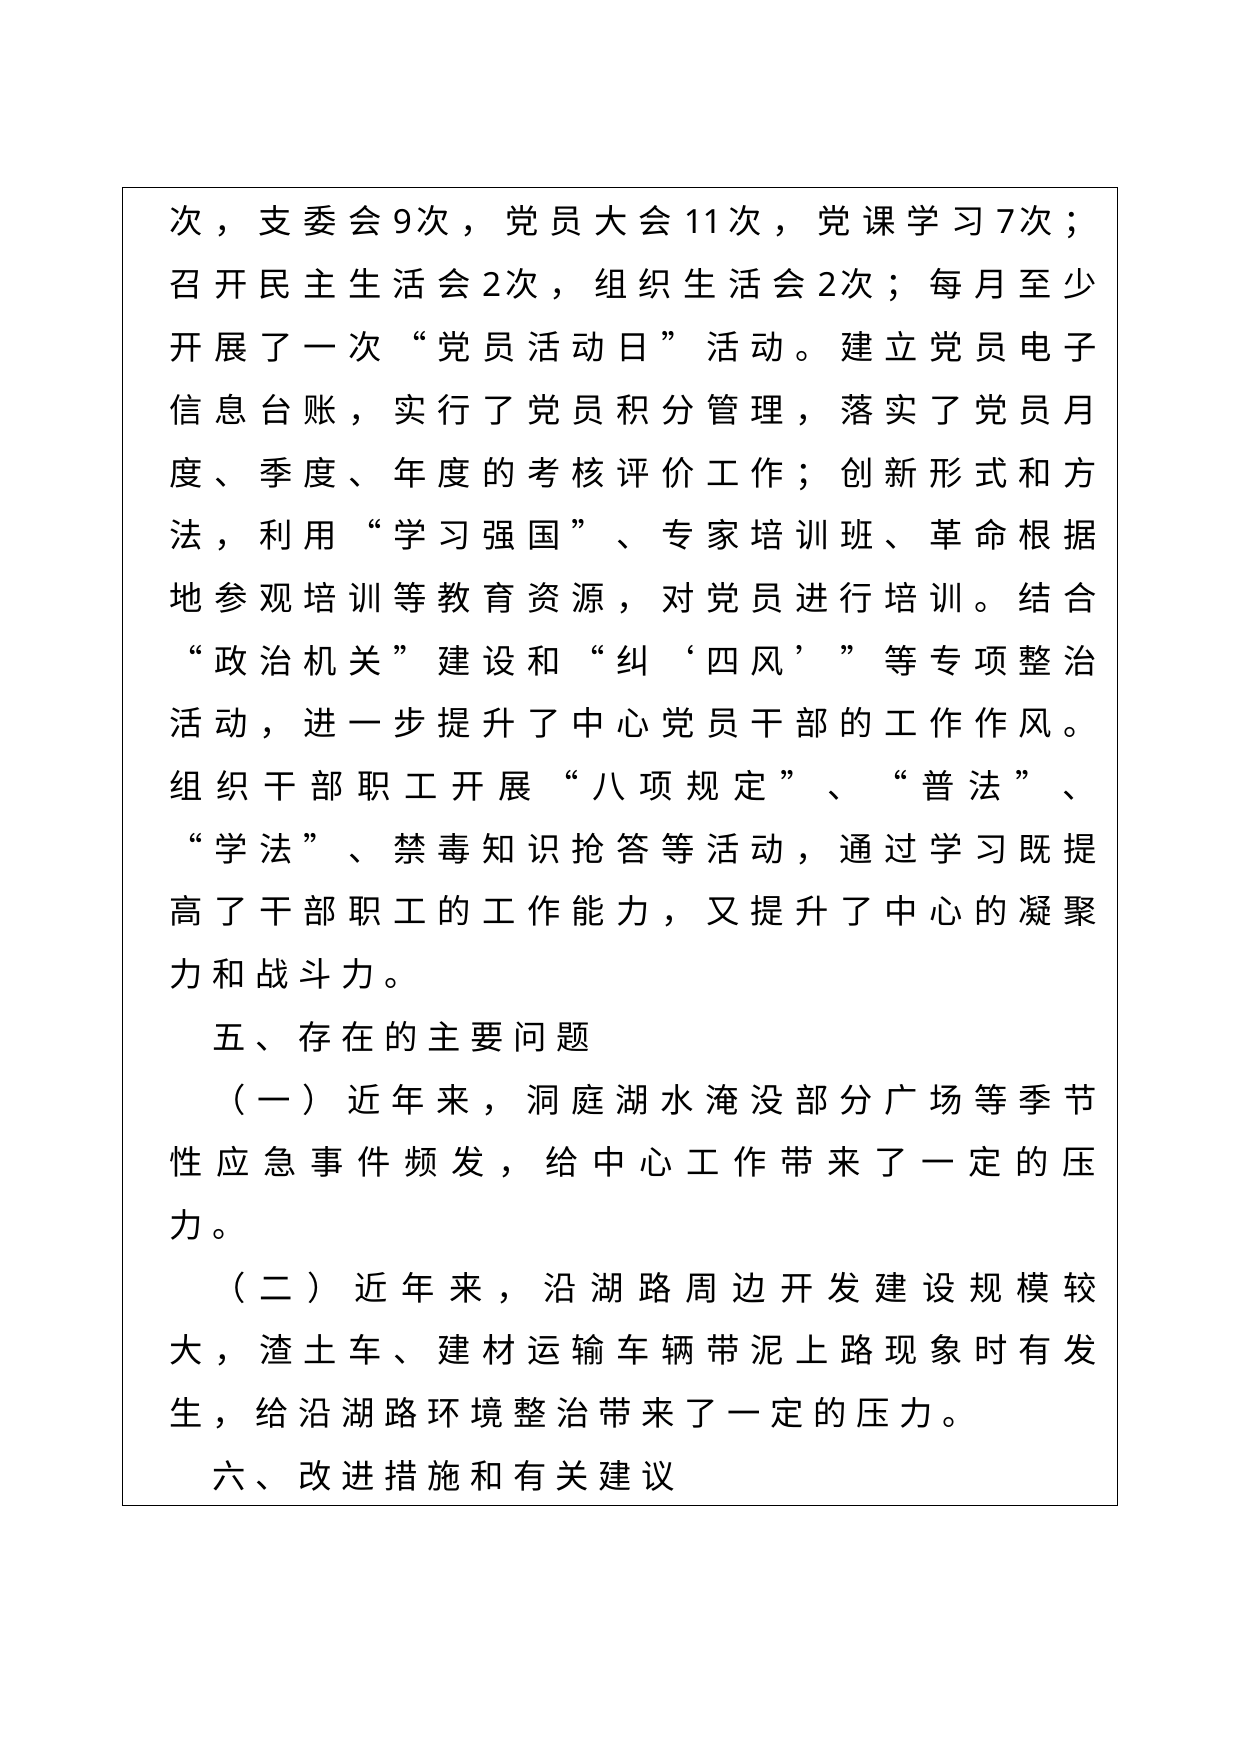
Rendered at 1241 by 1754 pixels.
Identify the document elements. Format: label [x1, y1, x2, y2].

table_header [123, 188, 1117, 1505]
